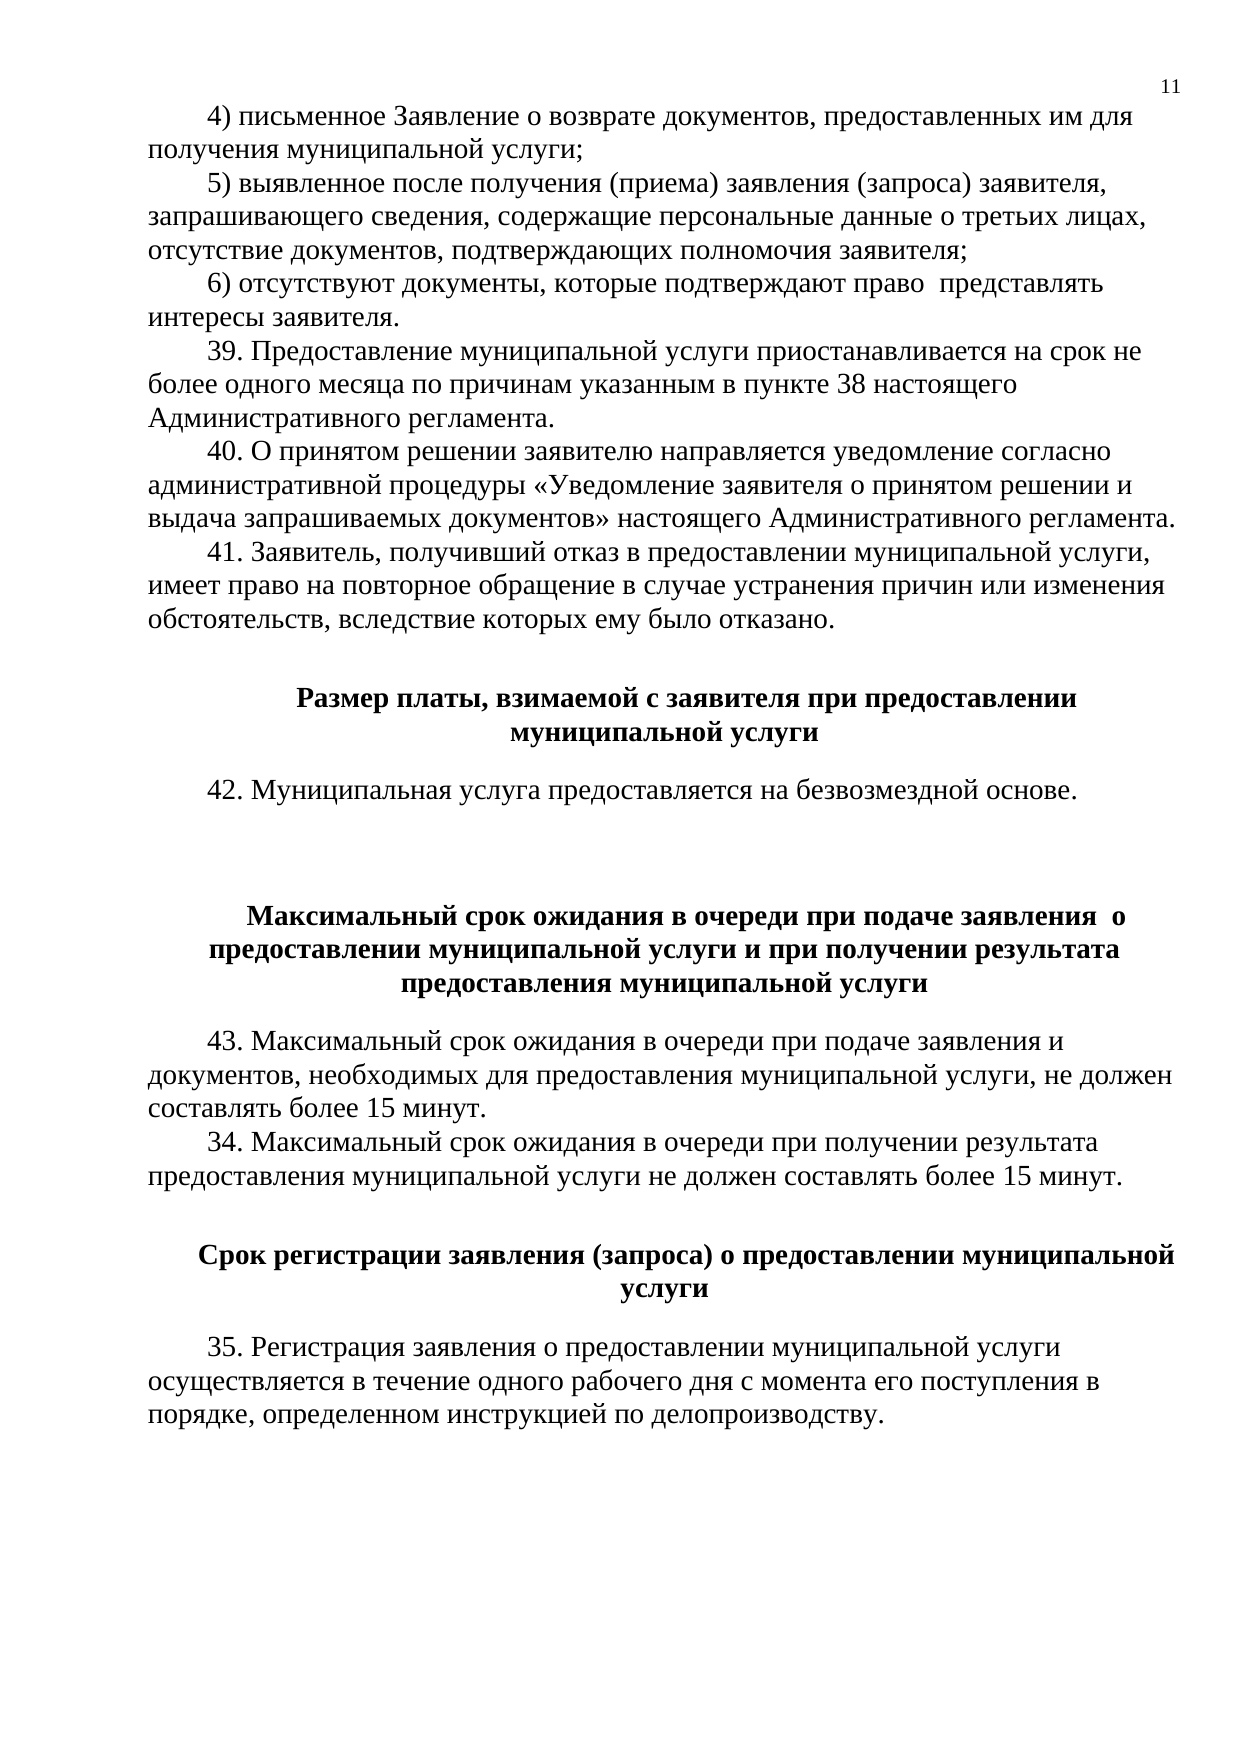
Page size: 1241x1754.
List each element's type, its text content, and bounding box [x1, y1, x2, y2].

text Размер платы, взимаемой с заявителя при предоставлении муниципальной услуги [148, 680, 1181, 747]
text 42. Муниципальная услуга предоставляется на безвозмездной основе. [148, 772, 1181, 806]
text 35. Регистрация заявления о предоставлении муниципальной услуги осуществляется в течение одного рабочего дня с момента его поступления в порядке, определенном инструкцией по делопроизводству. [148, 1329, 1181, 1430]
text 6) отсутствуют документы, которые подтверждают право представлять интересы заявителя. [148, 266, 1181, 333]
text 4) письменное Заявление о возврате документов, предоставленных им для получения муниципальной услуги; [148, 98, 1181, 165]
text 39. Предоставление муниципальной услуги приостанавливается на срок не более одного месяца по причинам указанным в пункте 38 настоящего Административного регламента. [148, 333, 1181, 433]
text 34. Максимальный срок ожидания в очереди при получении результата предоставления муниципальной услуги не должен составлять более 15 минут. [148, 1124, 1181, 1191]
text 40. О принятом решении заявителю направляется уведомление согласно административной процедуры «Уведомление заявителя о принятом решении и выдача запрашиваемых документов» настоящего Административного регламента. [148, 433, 1181, 534]
text 43. Максимальный срок ожидания в очереди при подаче заявления и документов, необходимых для предоставления муниципальной услуги, не должен составлять более 15 минут. [148, 1023, 1181, 1124]
text Максимальный срок ожидания в очереди при подаче заявления о предоставлении муниципальной услуги и при получении результата предоставления муниципальной услуги [148, 898, 1181, 998]
text Срок регистрации заявления (запроса) о предоставлении муниципальной услуги [148, 1237, 1181, 1304]
text 5) выявленное после получения (приема) заявления (запроса) заявителя, запрашивающего сведения, содержащие персональные данные о третьих лицах, отсутствие документов, подтверждающих полномочия заявителя; [148, 165, 1181, 266]
text 41. Заявитель, получивший отказ в предоставлении муниципальной услуги, имеет право на повторное обращение в случае устранения причин или изменения обстоятельств, вследствие которых ему было отказано. [148, 534, 1181, 634]
